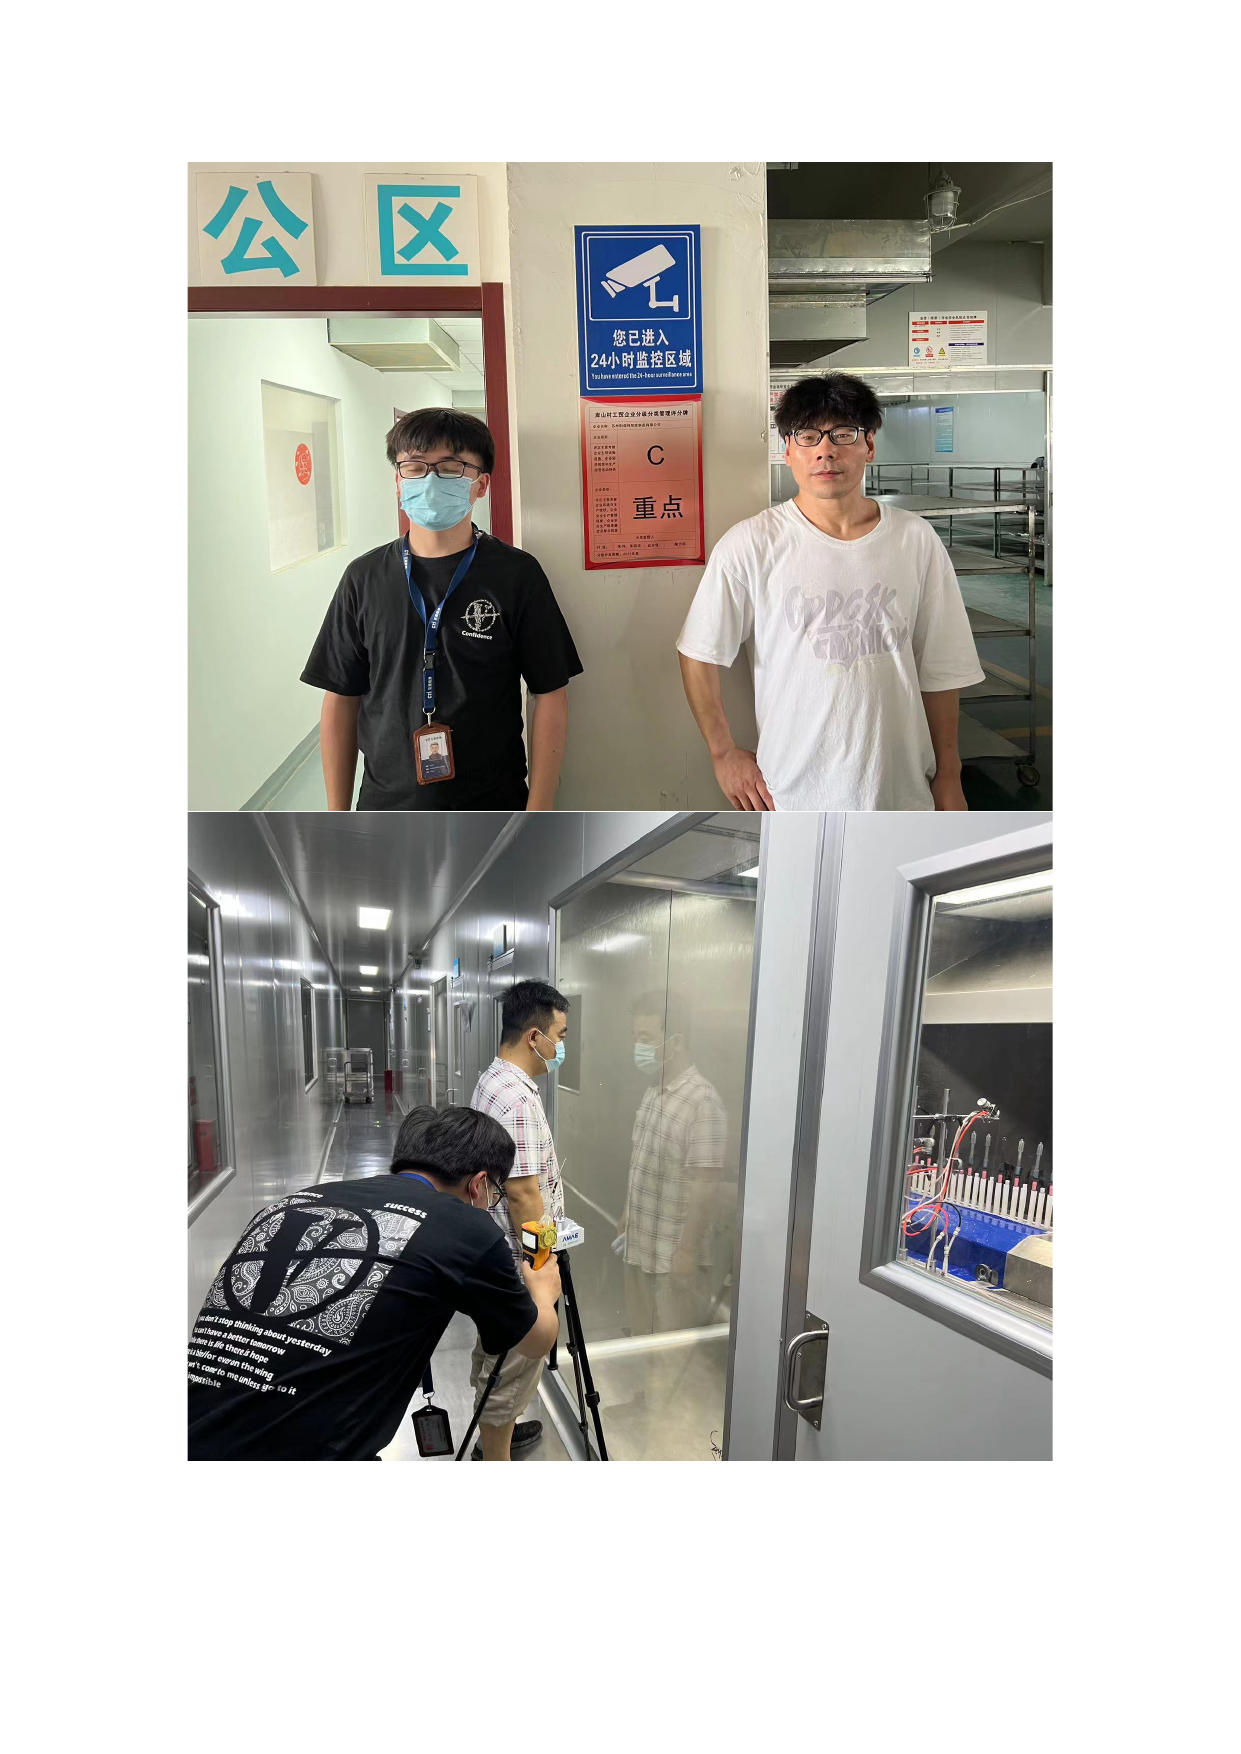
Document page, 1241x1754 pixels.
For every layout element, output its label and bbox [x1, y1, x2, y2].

picture [187, 812, 1053, 1461]
picture [187, 162, 1053, 811]
